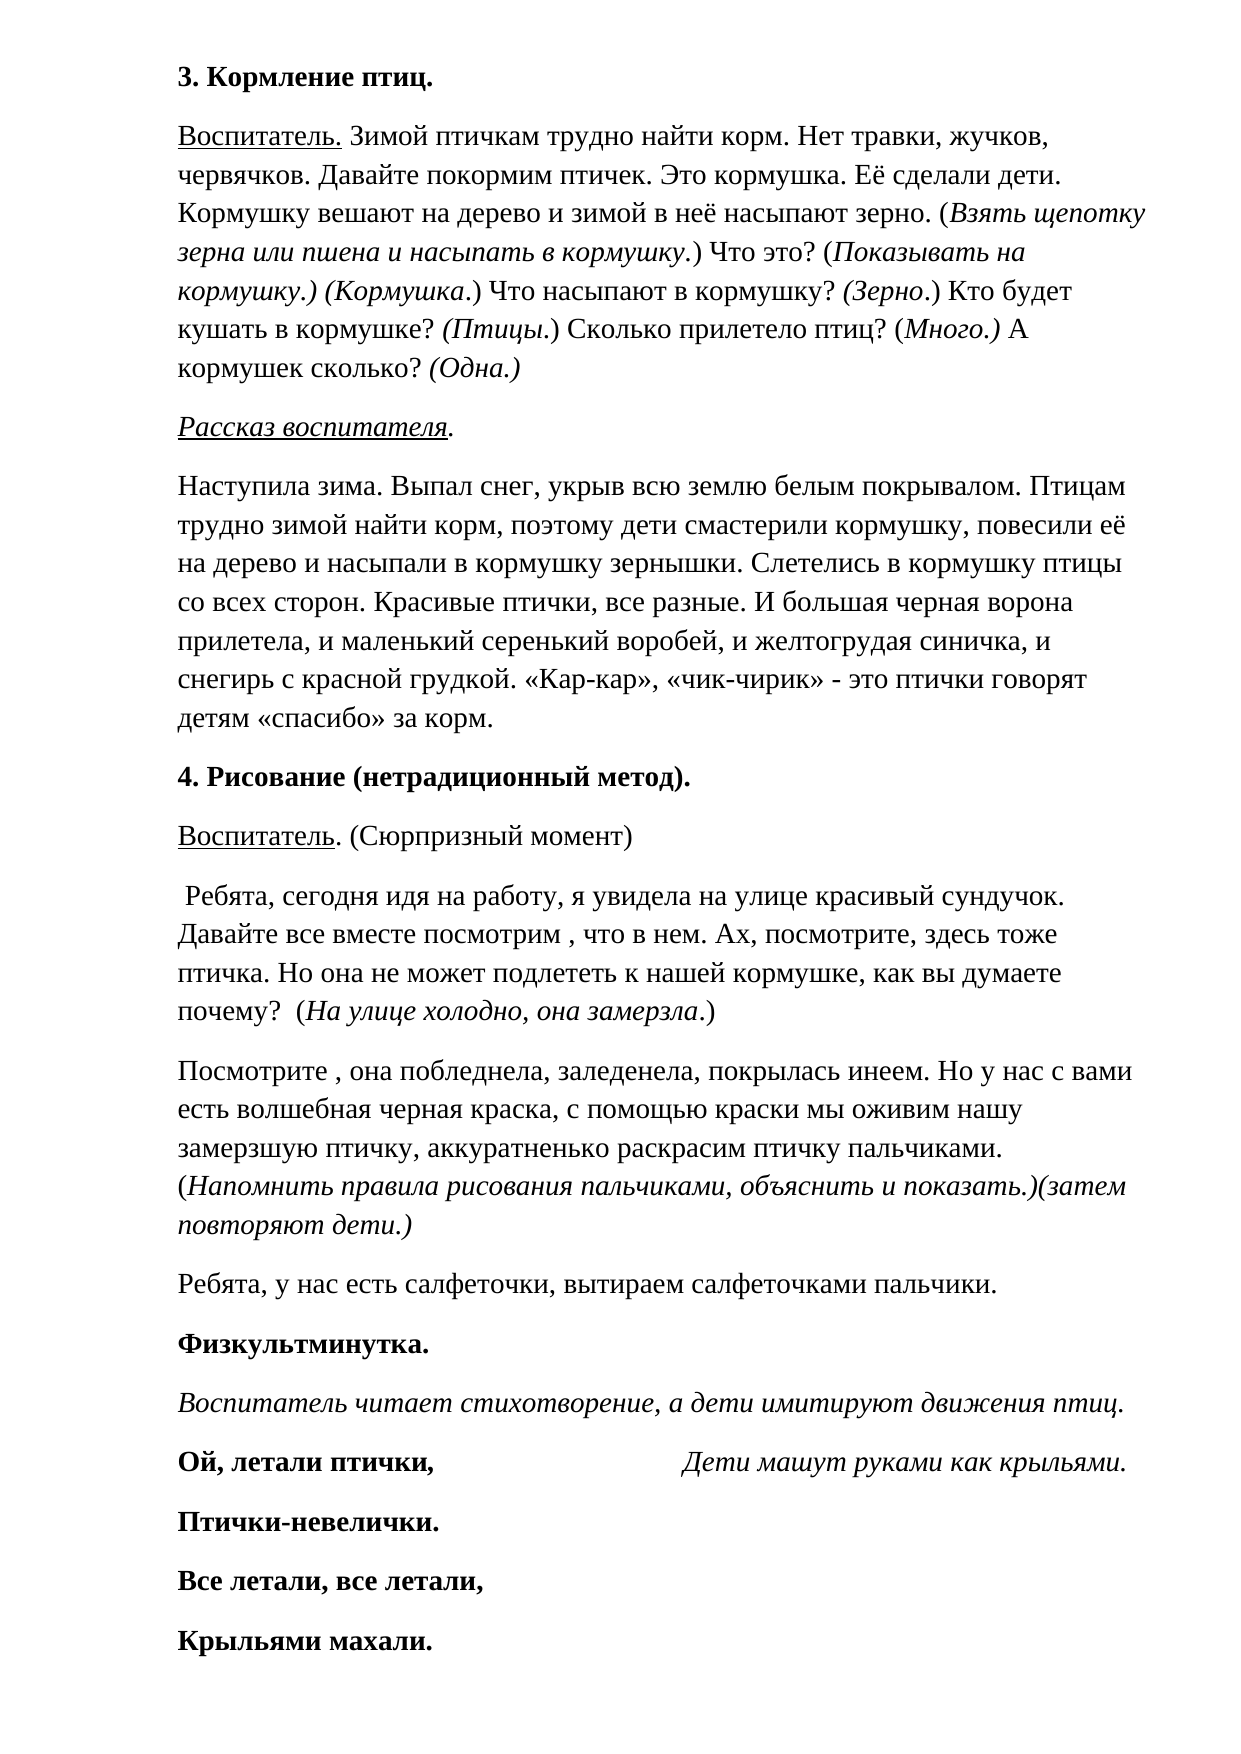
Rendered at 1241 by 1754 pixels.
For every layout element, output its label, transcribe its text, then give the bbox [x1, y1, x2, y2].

text Крыльями махали. [177, 1623, 1152, 1656]
text Воспитатель. (Сюрпризный момент) [177, 818, 1152, 852]
text Птички-невелички. [177, 1504, 1152, 1537]
text Физкультминутка. [177, 1326, 1152, 1359]
text Воспитатель. Зимой птичкам трудно найти корм. Нет травки, жучков, червячков. Давайте покормим птичек. Это кормушка. Её сделали дети. Кормушку вешают на дерево и зимой в неё насыпают зерно. (Взять щепотку зерна или пшена и насыпать в кормушку.) Что это? (Показывать на кормушку.) (Кормушка.) Что насыпают в кормушку? (Зерно.) Кто будет кушать в кормушке? (Птицы.) Сколько прилетело птиц? (Много.) А кормушек сколько? (Одна.) [177, 118, 1152, 383]
text Ребята, у нас есть салфеточки, вытираем салфеточками пальчики. [177, 1266, 1152, 1300]
text Рассказ воспитателя. [177, 409, 1152, 443]
text 4. Рисование (нетрадиционный метод). [177, 759, 1152, 793]
text Ребята, сегодня идя на работу, я увидела на улице красивый сундучок. Давайте все вместе посмотрим , что в нем. Ах, посмотрите, здесь тоже птичка. Но она не может подлететь к нашей кормушке, как вы думаете почему? (На улице холодно, она замерзла.) [177, 878, 1152, 1027]
text Наступила зима. Выпал снег, укрыв всю землю белым покрывалом. Птицам трудно зимой найти корм, поэтому дети смастерили кормушку, повесили её на дерево и насыпали в кормушку зернышки. Слетелись в кормушку птицы со всех сторон. Красивые птички, все разные. И большая черная ворона прилетела, и маленький серенький воробей, и желтогрудая синичка, и снегирь с красной грудкой. «Кар-кар», «чик-чирик» - это птички говорят детям «спасибо» за корм. [177, 468, 1152, 733]
text 3. Кормление птиц. [177, 59, 1152, 93]
text Воспитатель читает стихотворение, а дети имитируют движения птиц. [177, 1385, 1152, 1419]
text Ой, летали птички, Дети машут руками как крыльями. [177, 1444, 1152, 1478]
text Посмотрите , она побледнела, заледенела, покрылась инеем. Но у нас с вами есть волшебная черная краска, с помощью краски мы оживим нашу замерзшую птичку, аккуратненько раскрасим птичку пальчиками. (Напомнить правила рисования пальчиками, объяснить и показать.)(затем повторяют дети.) [177, 1053, 1152, 1241]
text Все летали, все летали, [177, 1563, 1152, 1597]
